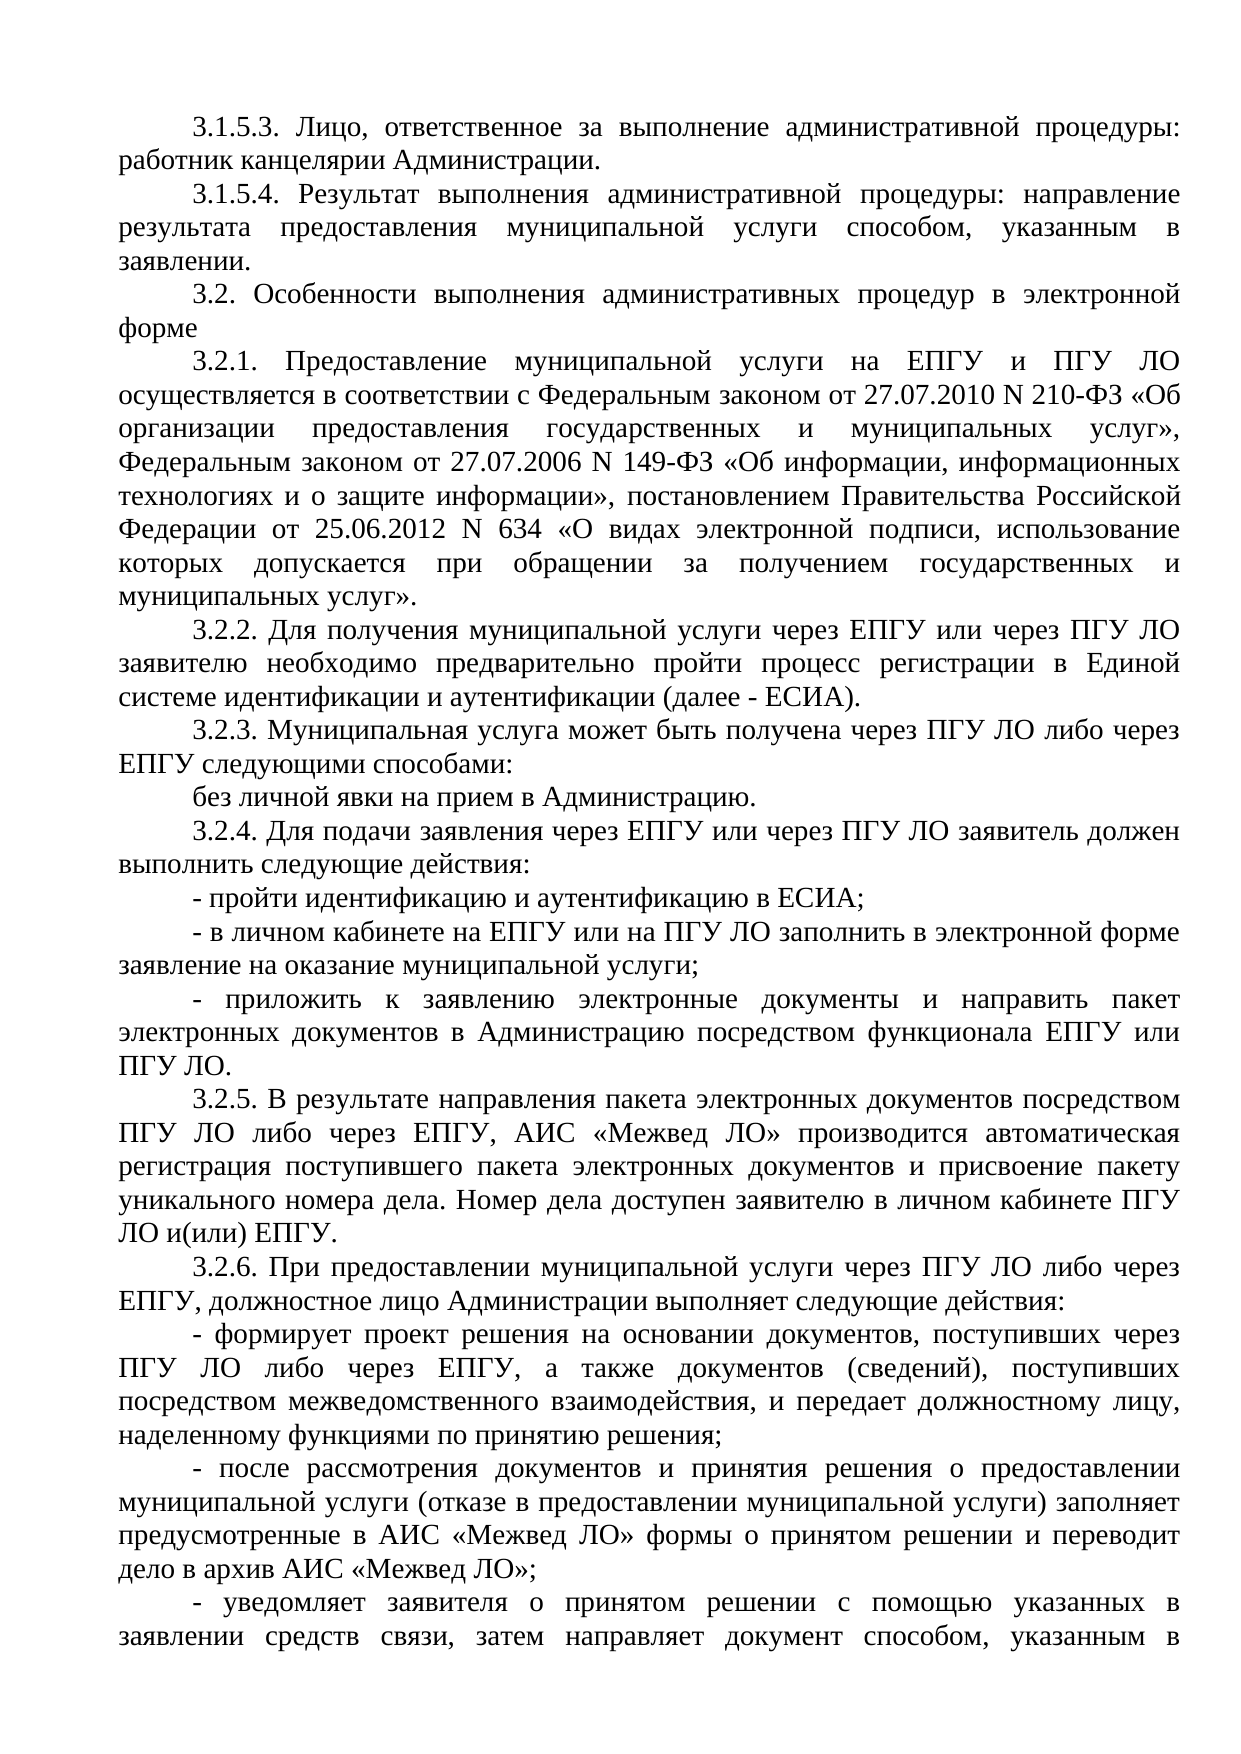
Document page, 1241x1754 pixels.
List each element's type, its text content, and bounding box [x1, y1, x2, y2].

text без личной явки на прием в Администрацию. [118, 779, 1181, 813]
text - пройти идентификацию и аутентификацию в ЕСИА; [118, 880, 1181, 914]
text 3.2.2. Для получения муниципальной услуги через ЕПГУ или через ПГУ ЛО заявителю необходимо предварительно пройти процесс регистрации в Единой системе идентификации и аутентификации (далее - ЕСИА). [118, 612, 1181, 712]
text 3.2. Особенности выполнения административных процедур в электронной форме [118, 276, 1181, 343]
text - в личном кабинете на ЕПГУ или на ПГУ ЛО заполнить в электронной форме заявление на оказание муниципальной услуги; [118, 914, 1181, 981]
text - приложить к заявлению электронные документы и направить пакет электронных документов в Администрацию посредством функционала ЕПГУ или ПГУ ЛО. [118, 981, 1181, 1081]
text 3.2.6. При предоставлении муниципальной услуги через ПГУ ЛО либо через ЕПГУ, должностное лицо Администрации выполняет следующие действия: [118, 1249, 1181, 1316]
text 3.2.3. Муниципальная услуга может быть получена через ПГУ ЛО либо через ЕПГУ следующими способами: [118, 712, 1181, 779]
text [118, 1584, 1181, 1652]
text - формирует проект решения на основании документов, поступивших через ПГУ ЛО либо через ЕПГУ, а также документов (сведений), поступивших посредством межведомственного взаимодействия, и передает должностному лицу, наделенному функциями по принятию решения; [118, 1316, 1181, 1450]
text - после рассмотрения документов и принятия решения о предоставлении муниципальной услуги (отказе в предоставлении муниципальной услуги) заполняет предусмотренные в АИС «Межвед ЛО» формы о принятом решении и переводит дело в архив АИС «Межвед ЛО»; [118, 1450, 1181, 1584]
text 3.1.5.3. Лицо, ответственное за выполнение административной процедуры: работник канцелярии Администрации. [118, 109, 1181, 176]
text 3.2.5. В результате направления пакета электронных документов посредством ПГУ ЛО либо через ЕПГУ, АИС «Межвед ЛО» производится автоматическая регистрация поступившего пакета электронных документов и присвоение пакету уникального номера дела. Номер дела доступен заявителю в личном кабинете ПГУ ЛО и(или) ЕПГУ. [118, 1081, 1181, 1249]
text 3.1.5.4. Результат выполнения административной процедуры: направление результата предоставления муниципальной услуги способом, указанным в заявлении. [118, 176, 1181, 276]
text 3.2.1. Предоставление муниципальной услуги на ЕПГУ и ПГУ ЛО осуществляется в соответствии с Федеральным законом от 27.07.2010 N 210-ФЗ «Об организации предоставления государственных и муниципальных услуг», Федеральным законом от 27.07.2006 N 149-ФЗ «Об информации, информационных технологиях и о защите информации», постановлением Правительства Российской Федерации от 25.06.2012 N 634 «О видах электронной подписи, использование которых допускается при обращении за получением государственных и муниципальных услуг». [118, 343, 1181, 612]
text 3.2.4. Для подачи заявления через ЕПГУ или через ПГУ ЛО заявитель должен выполнить следующие действия: [118, 813, 1181, 880]
